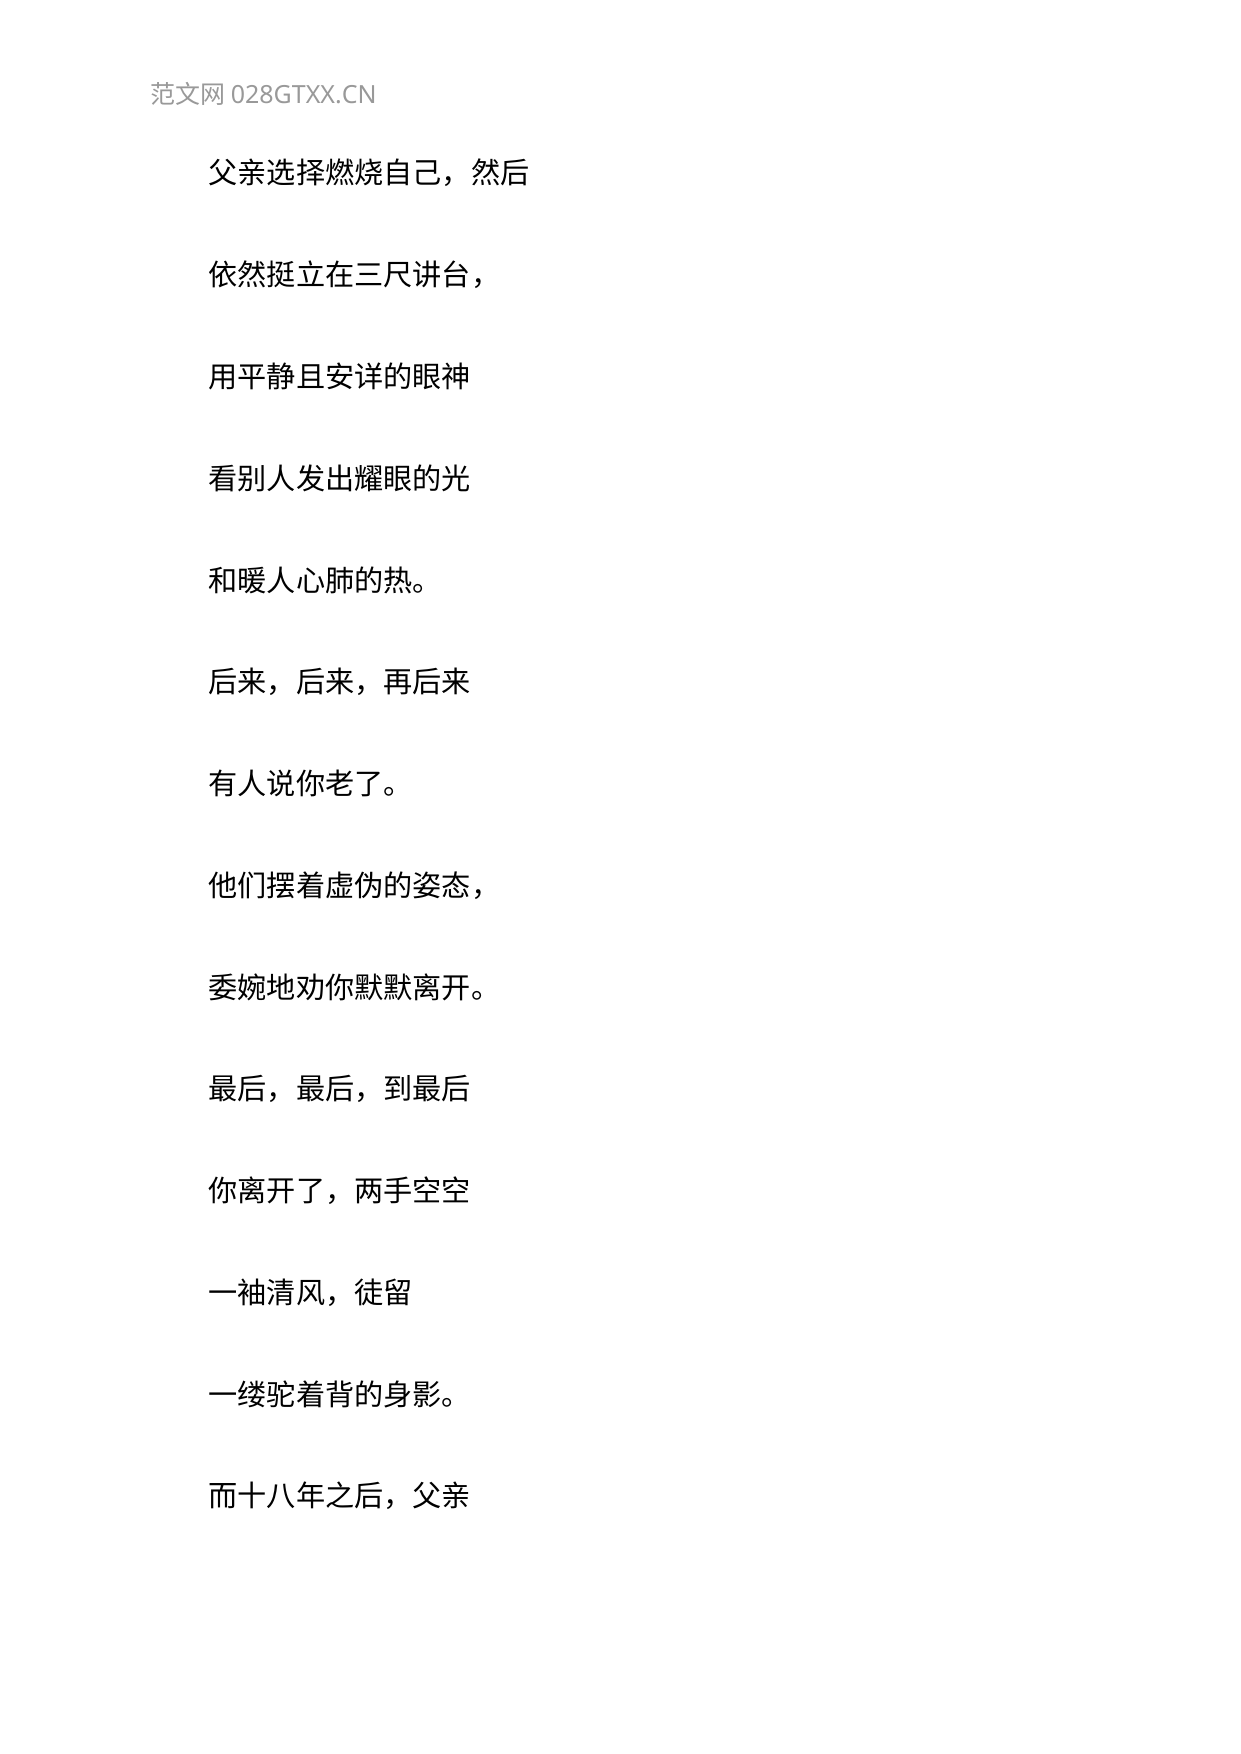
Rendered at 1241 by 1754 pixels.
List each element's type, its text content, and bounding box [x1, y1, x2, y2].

text 有人说你老了。 [150, 761, 1090, 803]
text 用平静且安详的眼神 [150, 353, 1090, 396]
text 依然挺立在三尺讲台， [150, 252, 1090, 294]
text 看别人发出耀眼的光 [150, 455, 1090, 498]
text 委婉地劝你默默离开。 [150, 964, 1090, 1006]
text 一袖清风，徒留 [150, 1269, 1090, 1312]
text 后来，后来，再后来 [150, 659, 1090, 701]
text 你离开了，两手空空 [150, 1168, 1090, 1210]
text 最后，最后，到最后 [150, 1066, 1090, 1108]
text 他们摆着虚伪的姿态， [150, 862, 1090, 905]
text 和暖人心肺的热。 [150, 557, 1090, 599]
text 一缕驼着背的身影。 [150, 1371, 1090, 1413]
text 父亲选择燃烧自己，然后 [150, 150, 1090, 192]
text 而十八年之后，父亲 [150, 1473, 1090, 1515]
